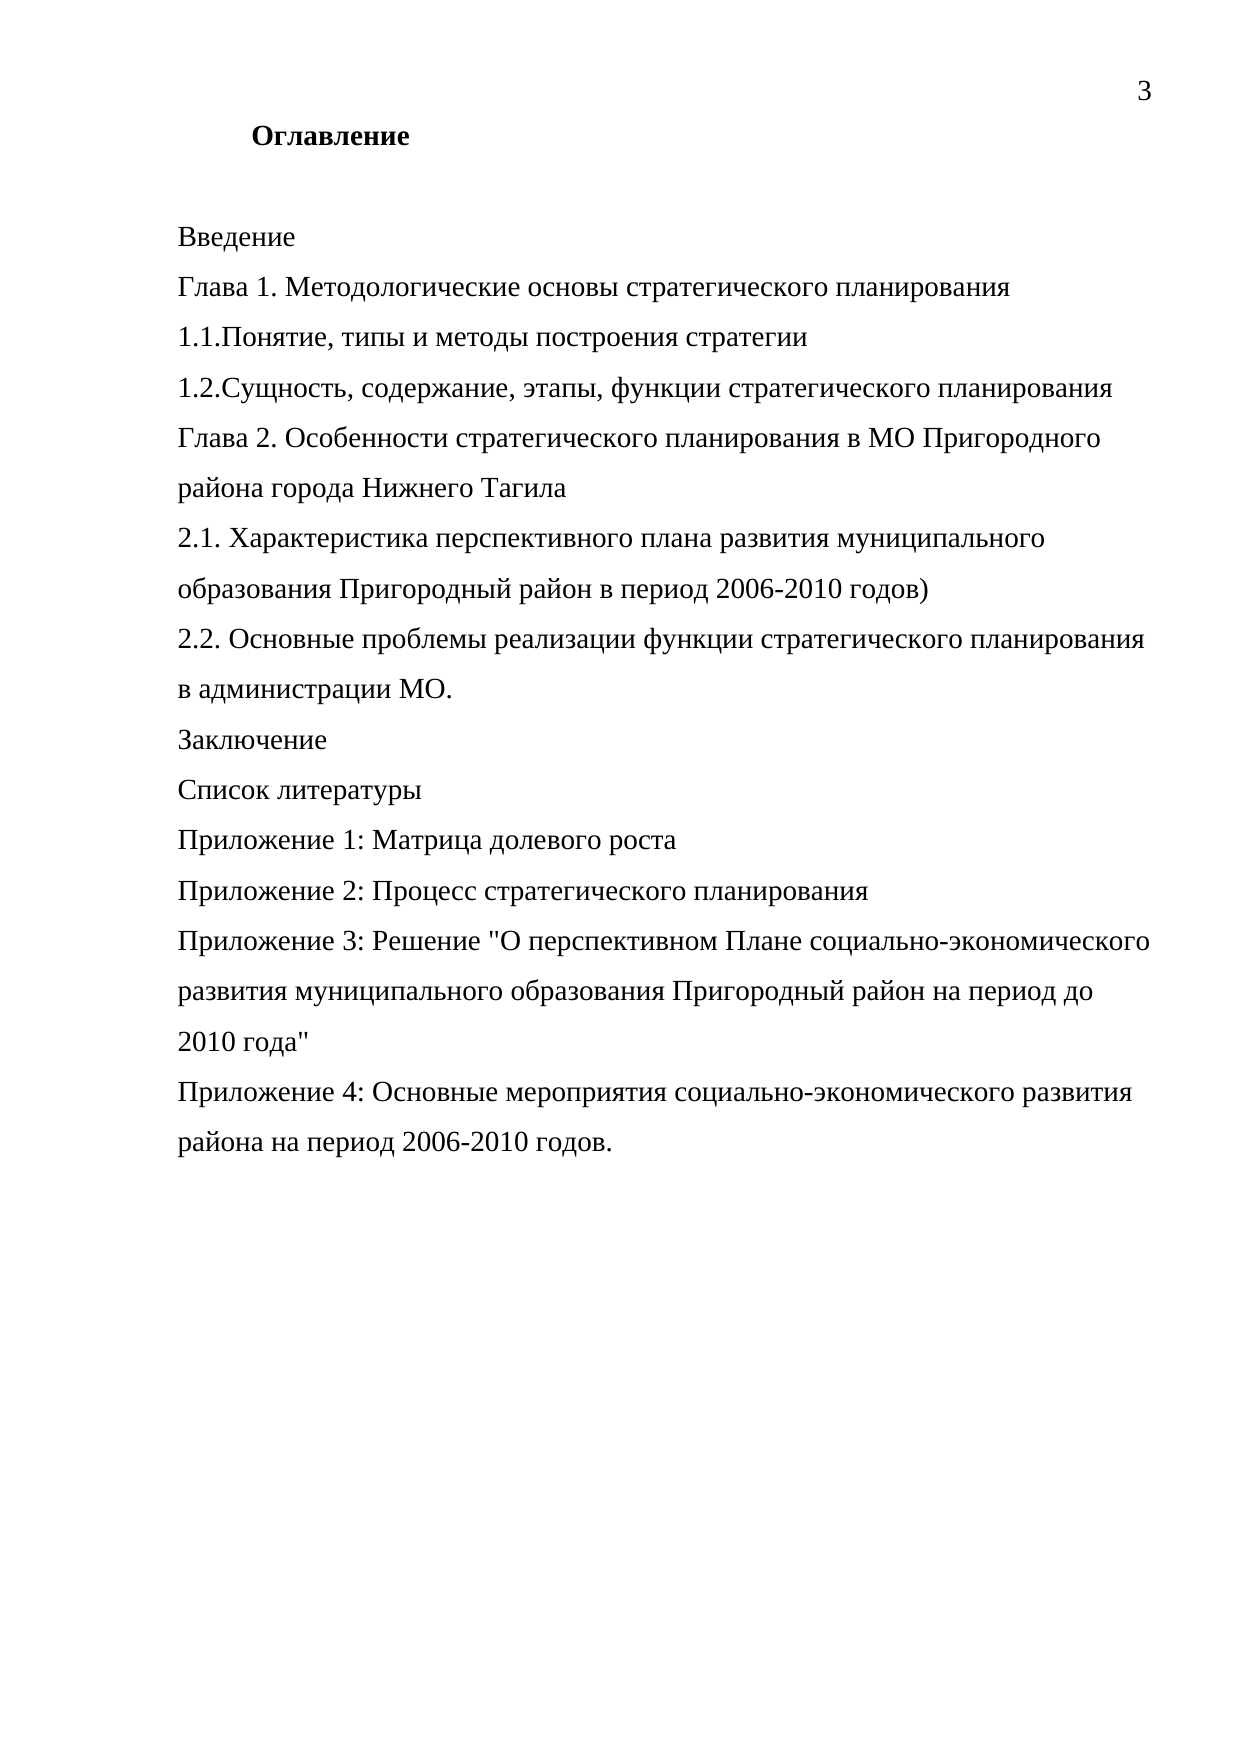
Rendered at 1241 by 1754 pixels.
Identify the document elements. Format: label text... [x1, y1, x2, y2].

text Глава 1. Методологические основы стратегического планирования [177, 269, 1152, 303]
text 2.1. Характеристика перспективного плана развития муниципального образования Пригородный район в период 2006-2010 годов) [177, 521, 1152, 604]
text 1.2.Сущность, содержание, этапы, функции стратегического планирования [177, 370, 1152, 403]
text Заключение [177, 722, 1152, 755]
text Оглавление [177, 118, 1152, 152]
text Глава 2. Особенности стратегического планирования в МО Пригородного района города Нижнего Тагила [177, 420, 1152, 504]
text Приложение 2: Процесс стратегического планирования [177, 873, 1152, 906]
text Список литературы [177, 772, 1152, 806]
text Приложение 3: Решение "О перспективном Плане социально-экономического развития муниципального образования Пригородный район на период до 2010 года" [177, 923, 1152, 1057]
text Введение [177, 219, 1152, 252]
text 2.2. Основные проблемы реализации функции стратегического планирования в администрации МО. [177, 621, 1152, 705]
text 1.1.Понятие, типы и методы построения стратегии [177, 319, 1152, 353]
text Приложение 1: Матрица долевого роста [177, 822, 1152, 856]
text Приложение 4: Основные мероприятия социально-экономического развития района на период 2006-2010 годов. [177, 1074, 1152, 1158]
